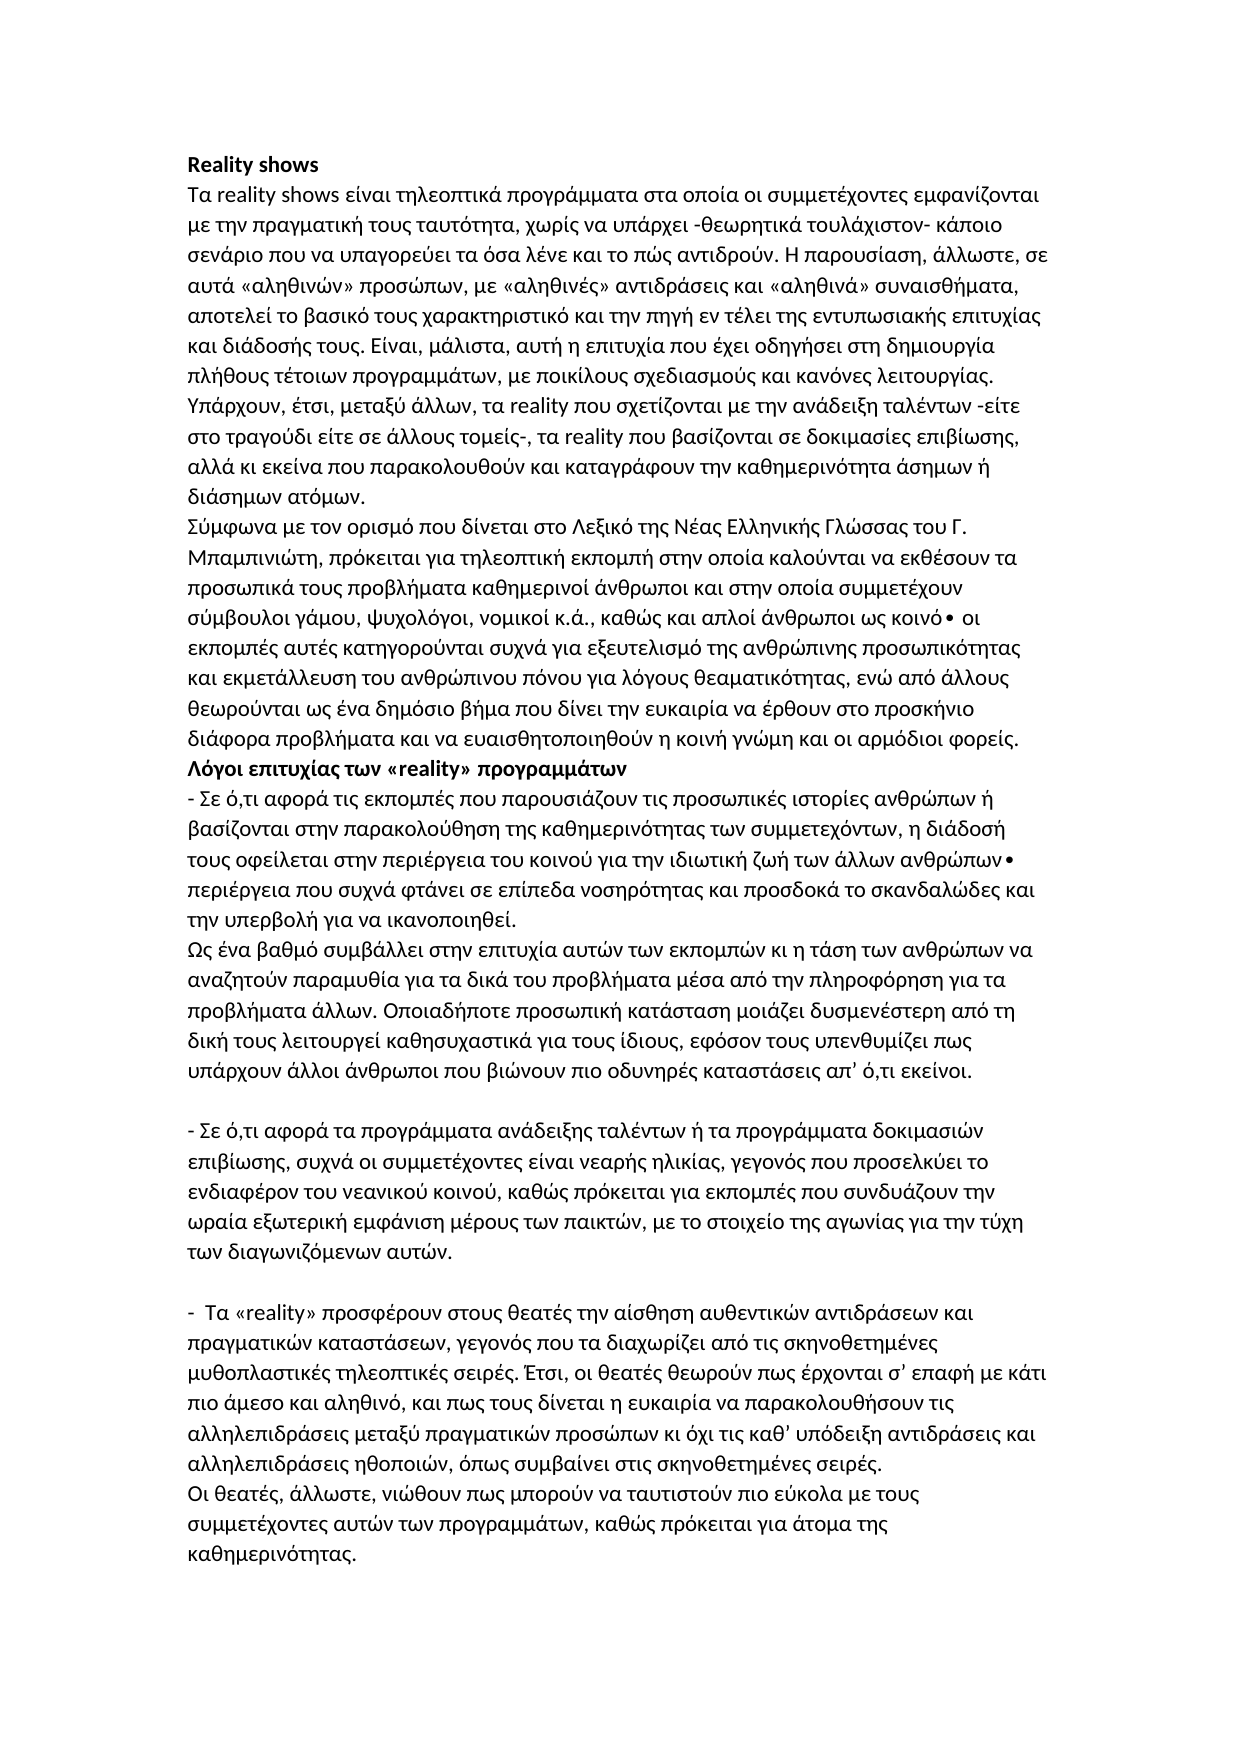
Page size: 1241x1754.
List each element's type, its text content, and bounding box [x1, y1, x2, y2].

text Reality shows [187, 150, 1053, 178]
text - Σε ό,τι αφορά τις εκπομπές που παρουσιάζουν τις προσωπικές ιστορίες ανθρώπων ή βασίζονται στην παρακολούθηση της καθημερινότητας των συμμετεχόντων, η διάδοσή τους οφείλεται στην περιέργεια του κοινού για την ιδιωτική ζωή των άλλων ανθρώπων∙ περιέργεια που συχνά φτάνει σε επίπεδα νοσηρότητας και προσδοκά το σκανδαλώδες και την υπερβολή για να ικανοποιηθεί. [187, 784, 1053, 933]
text - Τα «reality» προσφέρουν στους θεατές την αίσθηση αυθεντικών αντιδράσεων και πραγματικών καταστάσεων, γεγονός που τα διαχωρίζει από τις σκηνοθετημένες μυθοπλαστικές τηλεοπτικές σειρές. Έτσι, οι θεατές θεωρούν πως έρχονται σ’ επαφή με κάτι πιο άμεσο και αληθινό, και πως τους δίνεται η ευκαιρία να παρακολουθήσουν τις αλληλεπιδράσεις μεταξύ πραγματικών προσώπων κι όχι τις καθ’ υπόδειξη αντιδράσεις και αλληλεπιδράσεις ηθοποιών, όπως συμβαίνει στις σκηνοθετημένες σειρές. [187, 1298, 1053, 1477]
text - Σε ό,τι αφορά τα προγράμματα ανάδειξης ταλέντων ή τα προγράμματα δοκιμασιών επιβίωσης, συχνά οι συμμετέχοντες είναι νεαρής ηλικίας, γεγονός που προσελκύει το ενδιαφέρον του νεανικού κοινού, καθώς πρόκειται για εκπομπές που συνδυάζουν την ωραία εξωτερική εμφάνιση μέρους των παικτών, με το στοιχείο της αγωνίας για την τύχη των διαγωνιζόμενων αυτών. [187, 1117, 1053, 1266]
text Σύμφωνα με τον ορισμό που δίνεται στο Λεξικό της Νέας Ελληνικής Γλώσσας του Γ. Μπαμπινιώτη, πρόκειται για τηλεοπτική εκπομπή στην οποία καλούνται να εκθέσουν τα προσωπικά τους προβλήματα καθημερινοί άνθρωποι και στην οποία συμμετέχουν σύμβουλοι γάμου, ψυχολόγοι, νομικοί κ.ά., καθώς και απλοί άνθρωποι ως κοινό∙ οι εκπομπές αυτές κατηγορούνται συχνά για εξευτελισμό της ανθρώπινης προσωπικότητας και εκμετάλλευση του ανθρώπινου πόνου για λόγους θεαματικότητας, ενώ από άλλους θεωρούνται ως ένα δημόσιο βήμα που δίνει την ευκαιρία να έρθουν στο προσκήνιο διάφορα προβλήματα και να ευαισθητοποιηθούν η κοινή γνώμη και οι αρμόδιοι φορείς. [187, 512, 1053, 752]
text Οι θεατές, άλλωστε, νιώθουν πως μπορούν να ταυτιστούν πιο εύκολα με τους συμμετέχοντες αυτών των προγραμμάτων, καθώς πρόκειται για άτομα της καθημερινότητας. [187, 1479, 1053, 1568]
text Τα reality shows είναι τηλεοπτικά προγράμματα στα οποία οι συμμετέχοντες εμφανίζονται με την πραγματική τους ταυτότητα, χωρίς να υπάρχει -θεωρητικά τουλάχιστον- κάποιο σενάριο που να υπαγορεύει τα όσα λένε και το πώς αντιδρούν. Η παρουσίαση, άλλωστε, σε αυτά «αληθινών» προσώπων, με «αληθινές» αντιδράσεις και «αληθινά» συναισθήματα, αποτελεί το βασικό τους χαρακτηριστικό και την πηγή εν τέλει της εντυπωσιακής επιτυχίας και διάδοσής τους. Είναι, μάλιστα, αυτή η επιτυχία που έχει οδηγήσει στη δημιουργία πλήθους τέτοιων προγραμμάτων, με ποικίλους σχεδιασμούς και κανόνες λειτουργίας. Υπάρχουν, έτσι, μεταξύ άλλων, τα reality που σχετίζονται με την ανάδειξη ταλέντων -είτε στο τραγούδι είτε σε άλλους τομείς-, τα reality που βασίζονται σε δοκιμασίες επιβίωσης, αλλά κι εκείνα που παρακολουθούν και καταγράφουν την καθημερινότητα άσημων ή διάσημων ατόμων. [187, 180, 1053, 510]
text Λόγοι επιτυχίας των «reality» προγραμμάτων [187, 754, 1053, 782]
text Ως ένα βαθμό συμβάλλει στην επιτυχία αυτών των εκπομπών κι η τάση των ανθρώπων να αναζητούν παραμυθία για τα δικά του προβλήματα μέσα από την πληροφόρηση για τα προβλήματα άλλων. Οποιαδήποτε προσωπική κατάσταση μοιάζει δυσμενέστερη από τη δική τους λειτουργεί καθησυχαστικά για τους ίδιους, εφόσον τους υπενθυμίζει πως υπάρχουν άλλοι άνθρωποι που βιώνουν πιο οδυνηρές καταστάσεις απ’ ό,τι εκείνοι. [187, 935, 1053, 1084]
